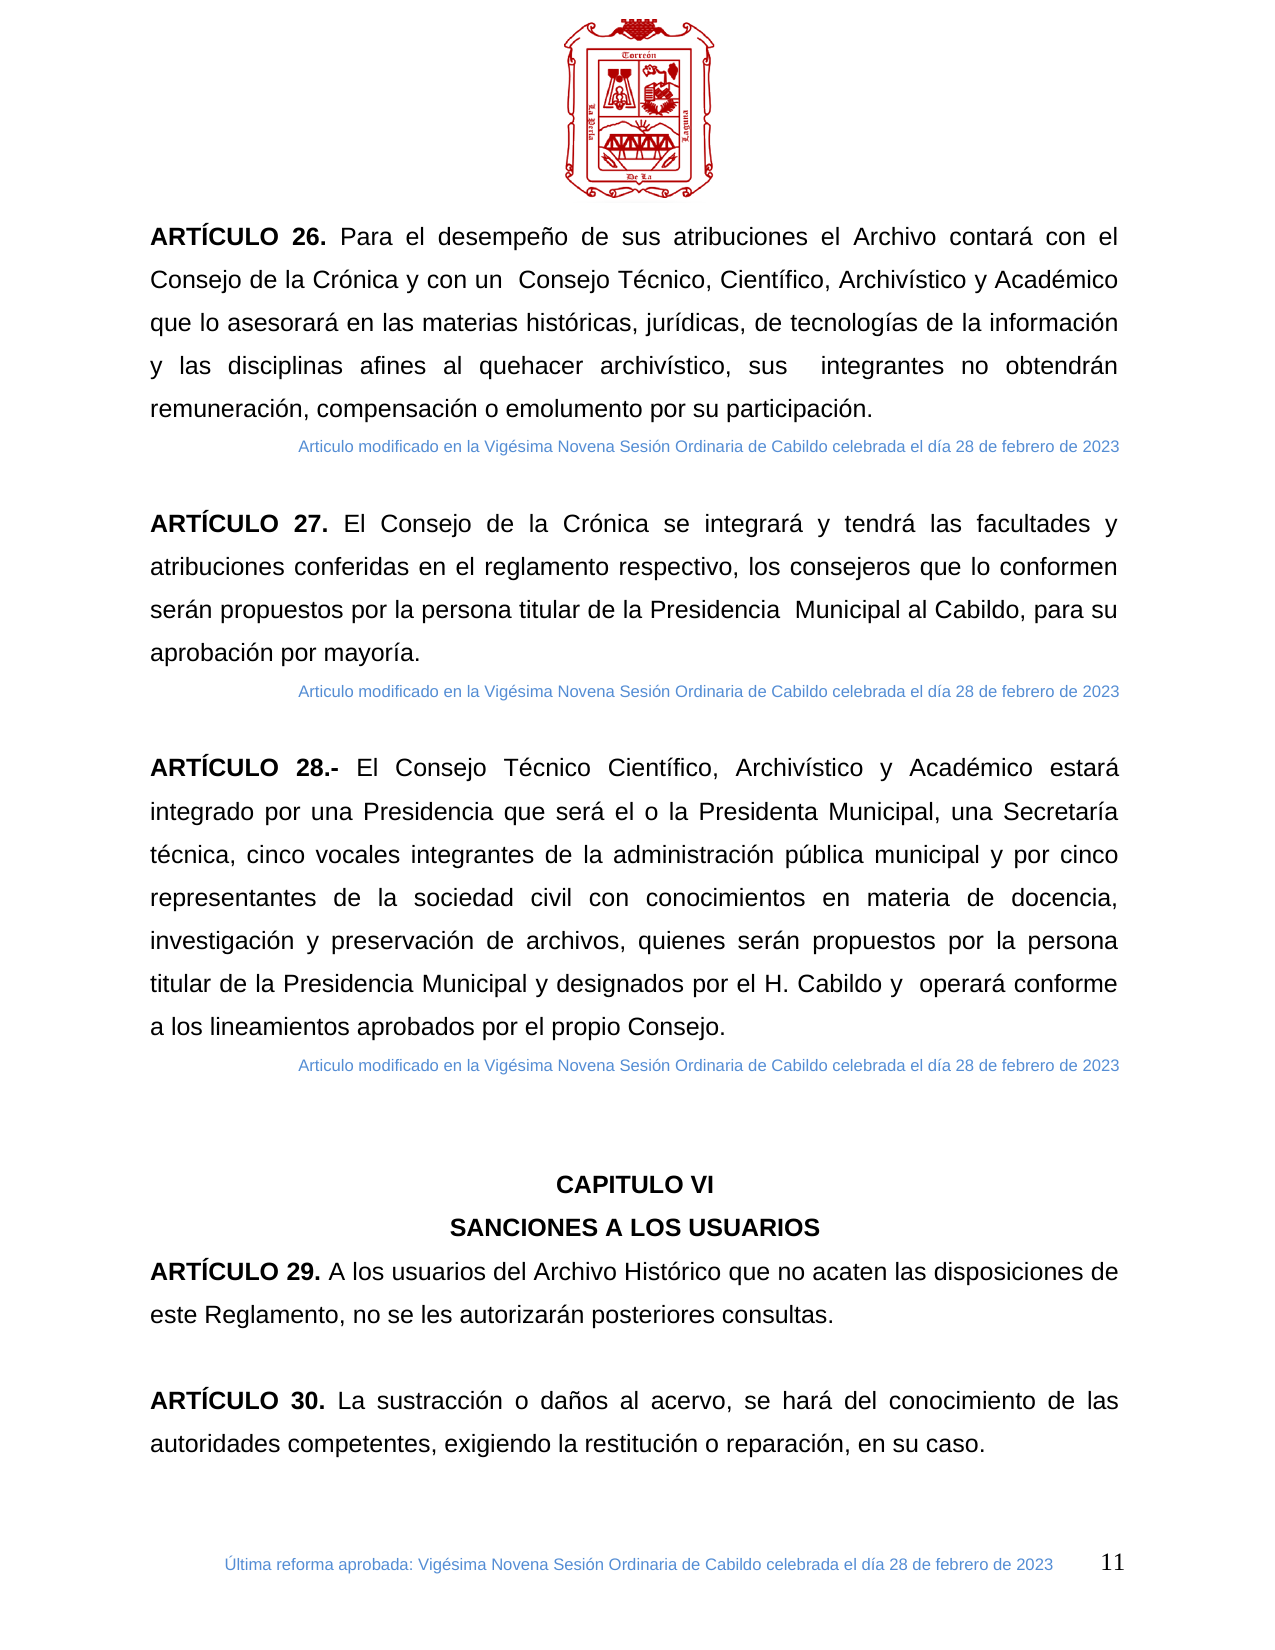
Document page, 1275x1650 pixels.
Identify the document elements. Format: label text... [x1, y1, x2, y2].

text CAPITULO VI [150, 1170, 1120, 1199]
text Articulo modificado en la Vigésima Novena Sesión Ordinaria de Cabildo celebrada el día 28 de febrero de 2023 [150, 1055, 1120, 1074]
text ARTÍCULO 28.- El Consejo Técnico Científico, Archivístico y Académico estará integrado por una Presidencia que será el o la Presidenta Municipal, una Secretaría técnica, cinco vocales integrantes de la administración pública municipal y por cinco representantes de la sociedad civil con conocimientos en materia de docencia, investigación y preservación de archivos, quienes serán propuestos por la persona titular de la Presidencia Municipal y designados por el H. Cabildo y operará conforme a los lineamientos aprobados por el propio Consejo. [150, 753, 1120, 1041]
text ARTÍCULO 26. Para el desempeño de sus atribuciones el Archivo contará con el Consejo de la Crónica y con un Consejo Técnico, Científico, Archivístico y Académico que lo asesorará en las materias históricas, jurídicas, de tecnologías de la información y las disciplinas afines al quehacer archivístico, sus integrantes no obtendrán remuneración, compensación o emolumento por su participación. [150, 222, 1120, 423]
text Articulo modificado en la Vigésima Novena Sesión Ordinaria de Cabildo celebrada el día 28 de febrero de 2023 [150, 682, 1120, 701]
text SANCIONES A LOS USUARIOS [150, 1213, 1120, 1242]
picture [540, 13, 735, 203]
text Articulo modificado en la Vigésima Novena Sesión Ordinaria de Cabildo celebrada el día 28 de febrero de 2023 [150, 437, 1120, 456]
text ARTÍCULO 29. A los usuarios del Archivo Histórico que no acaten las disposiciones de este Reglamento, no se les autorizarán posteriores consultas. [150, 1257, 1120, 1328]
text ARTÍCULO 30. La sustracción o daños al acervo, se hará del conocimiento de las autoridades competentes, exigiendo la restitución o reparación, en su caso. [150, 1386, 1120, 1458]
text ARTÍCULO 27. El Consejo de la Crónica se integrará y tendrá las facultades y atribuciones conferidas en el reglamento respectivo, los consejeros que lo conformen serán propuestos por la persona titular de la Presidencia Municipal al Cabildo, para su aprobación por mayoría. [150, 509, 1120, 667]
